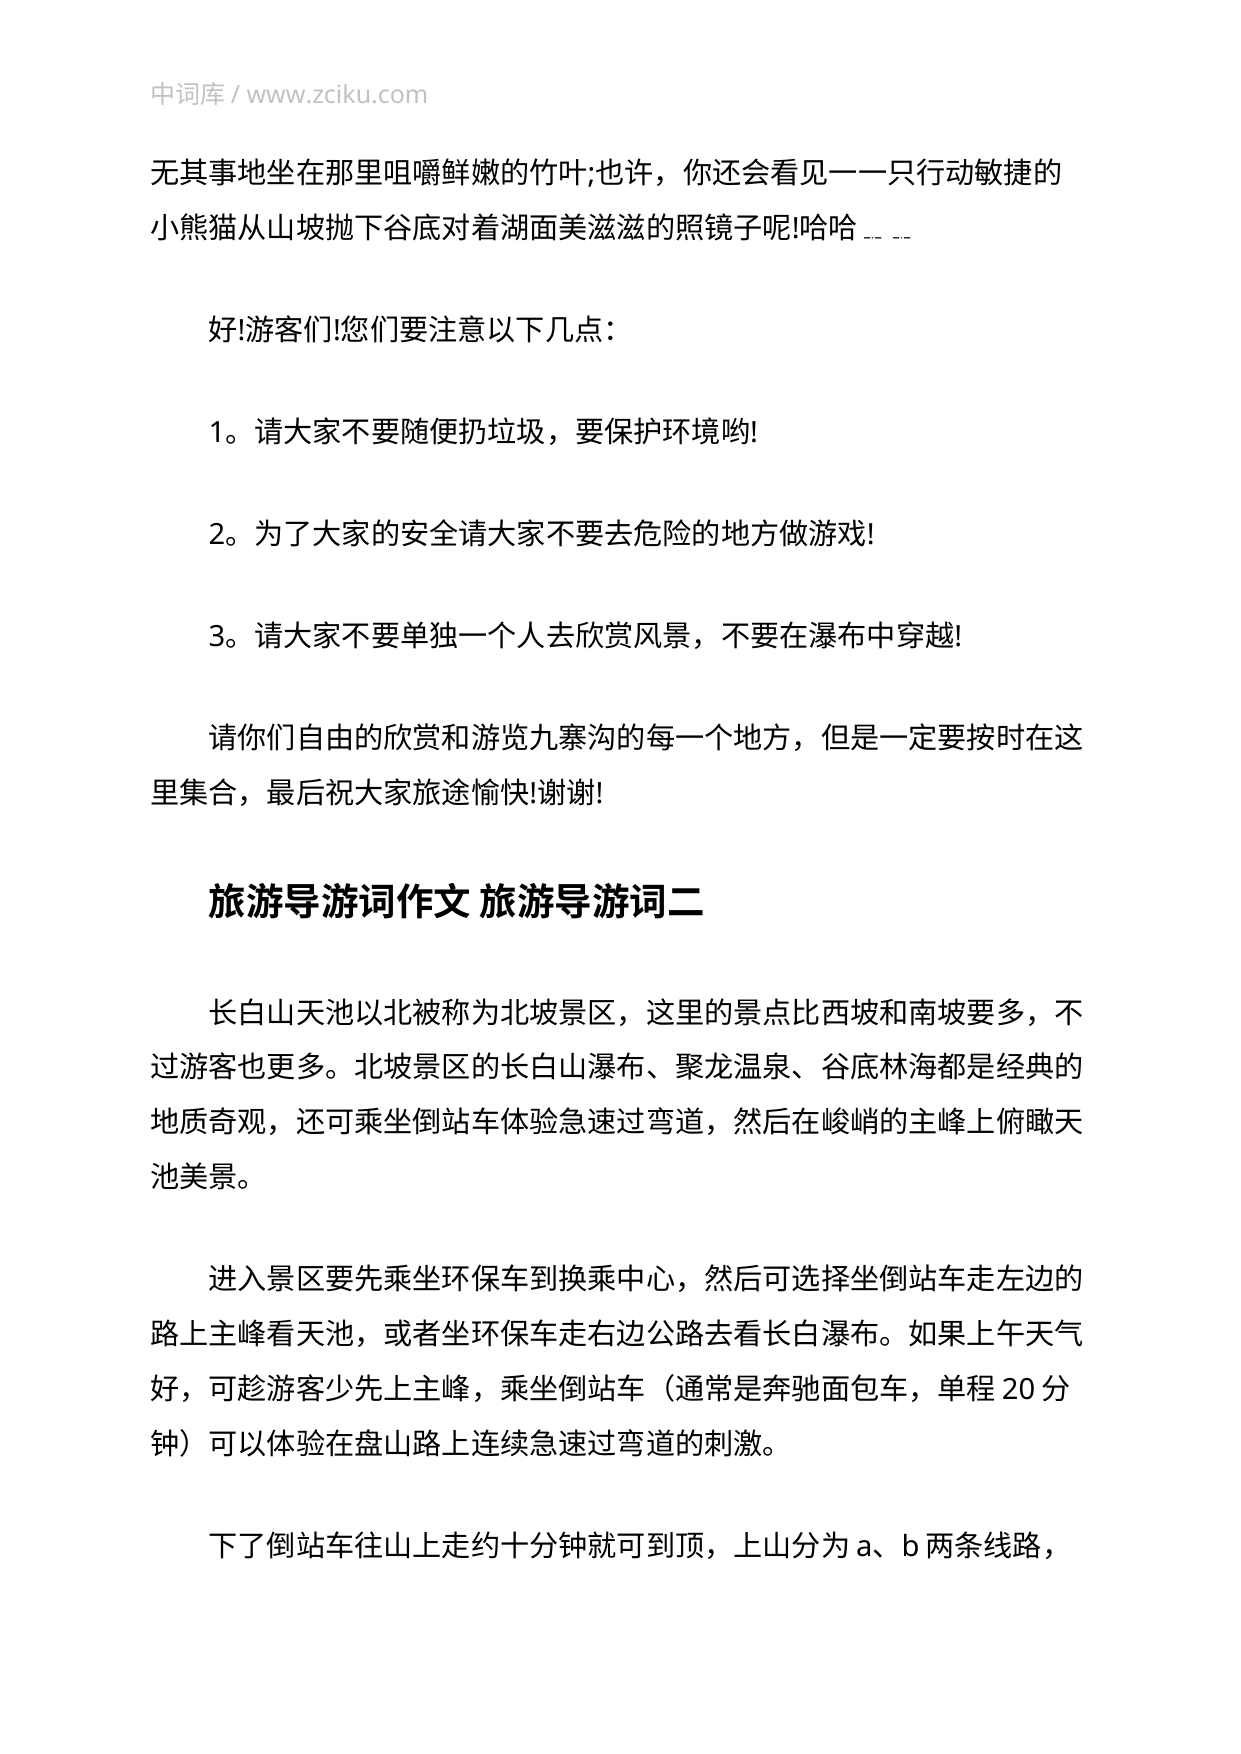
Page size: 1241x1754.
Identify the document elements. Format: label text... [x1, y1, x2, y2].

text 1。请大家不要随便扔垃圾，要保护环境哟! [150, 409, 1090, 451]
text 好!游客们!您们要注意以下几点： [150, 307, 1090, 349]
text 旅游导游词作文 旅游导游词二 [150, 872, 1090, 926]
text 2。为了大家的安全请大家不要去危险的地方做游戏! [150, 511, 1090, 553]
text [150, 150, 1090, 247]
text 进入景区要先乘坐环保车到换乘中心，然后可选择坐倒站车走左边的路上主峰看天池，或者坐环保车走右边公路去看长白瀑布。如果上午天气好，可趁游客少先上主峰，乘坐倒站车（通常是奔驰面包车，单程20分钟）可以体验在盘山路上连续急速过弯道的刺激。 [150, 1256, 1090, 1463]
text 请你们自由的欣赏和游览九寨沟的每一个地方，但是一定要按时在这里集合，最后祝大家旅途愉快!谢谢! [150, 715, 1090, 812]
text 长白山天池以北被称为北坡景区，这里的景点比西坡和南坡要多，不过游客也更多。北坡景区的长白山瀑布、聚龙温泉、谷底林海都是经典的地质奇观，还可乘坐倒站车体验急速过弯道，然后在峻峭的主峰上俯瞰天池美景。 [150, 989, 1090, 1196]
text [150, 1522, 1090, 1564]
text 3。请大家不要单独一个人去欣赏风景，不要在瀑布中穿越! [150, 613, 1090, 655]
